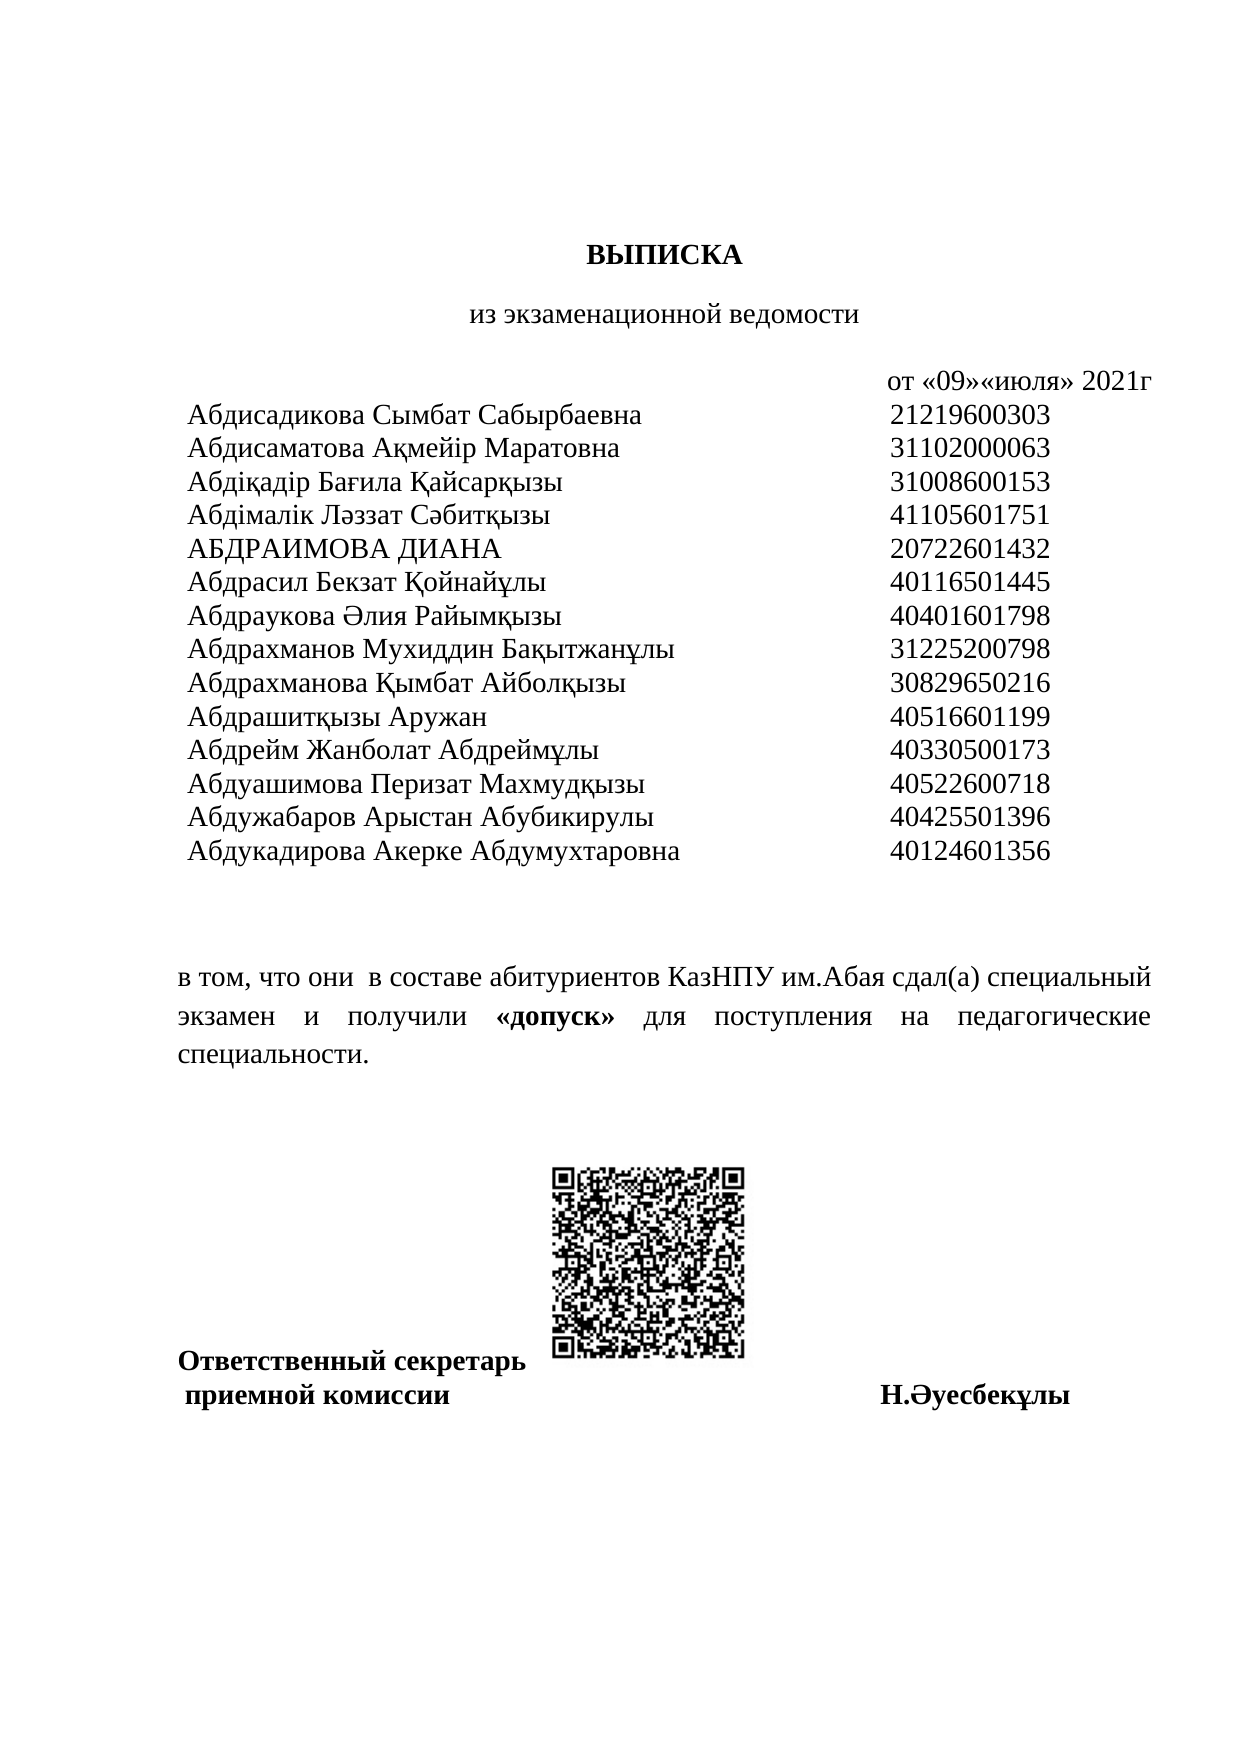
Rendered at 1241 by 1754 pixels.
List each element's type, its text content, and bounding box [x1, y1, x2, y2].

table_cell 40401601798 [801, 598, 1061, 632]
text от «09»«июля» 2021г [177, 363, 1152, 397]
table_cell 40124601356 [801, 833, 1061, 866]
table_cell 31008600153 [801, 464, 1061, 497]
table_cell 31225200798 [801, 632, 1061, 665]
text Ответственный секретарь [177, 1155, 1152, 1377]
text ВЫПИСКА [177, 237, 1152, 270]
table_cell Абдисаматова Ақмейір Маратовна [176, 430, 801, 464]
table_cell 31102000063 [801, 430, 1061, 464]
table_cell Абдімалік Ләззат Сәбитқызы [176, 498, 801, 531]
table_cell Абдрасил Бекзат Қойнайұлы [176, 565, 801, 598]
table_cell 40425501396 [801, 799, 1061, 833]
table_cell Абдукадирова Акерке Абдумухтаровна [176, 833, 801, 866]
text из экзаменационной ведомости [177, 296, 1152, 330]
table_cell Абдраукова Әлия Райымқызы [176, 598, 801, 632]
table_cell Абдрашитқызы Аружан [176, 699, 801, 732]
table_cell АБДРАИМОВА ДИАНА [176, 531, 801, 564]
table_cell 20722601432 [801, 531, 1061, 564]
table_cell 40522600718 [801, 766, 1061, 799]
table_cell Абдрейм Жанболат Абдреймұлы [176, 732, 801, 766]
table_cell 40330500173 [801, 732, 1061, 766]
picture [540, 1155, 757, 1371]
text приемной комиссии Н.Әуесбекұлы [177, 1377, 1152, 1411]
text в том, что они в составе абитуриентов КазНПУ им.Абая сдал(а) специальный экзамен и получили «допуск» для поступления на педагогические специальности. [177, 959, 1152, 1070]
table_cell 40516601199 [801, 699, 1061, 732]
table_cell Абдіқадір Бағила Қайсарқызы [176, 464, 801, 497]
table_cell 40116501445 [801, 565, 1061, 598]
table_cell Абдрахманова Қымбат Айболқызы [176, 665, 801, 699]
table_cell Абдрахманов Мухиддин Бақытжанұлы [176, 632, 801, 665]
table_cell Абдужабаров Арыстан Абубикирулы [176, 799, 801, 833]
table_header 21219600303 [801, 397, 1061, 430]
table_header Абдисадикова Сымбат Сабырбаевна [176, 397, 801, 430]
table_cell 30829650216 [801, 665, 1061, 699]
table_cell Абдуашимова Перизат Махмудқызы [176, 766, 801, 799]
table_cell 41105601751 [801, 498, 1061, 531]
